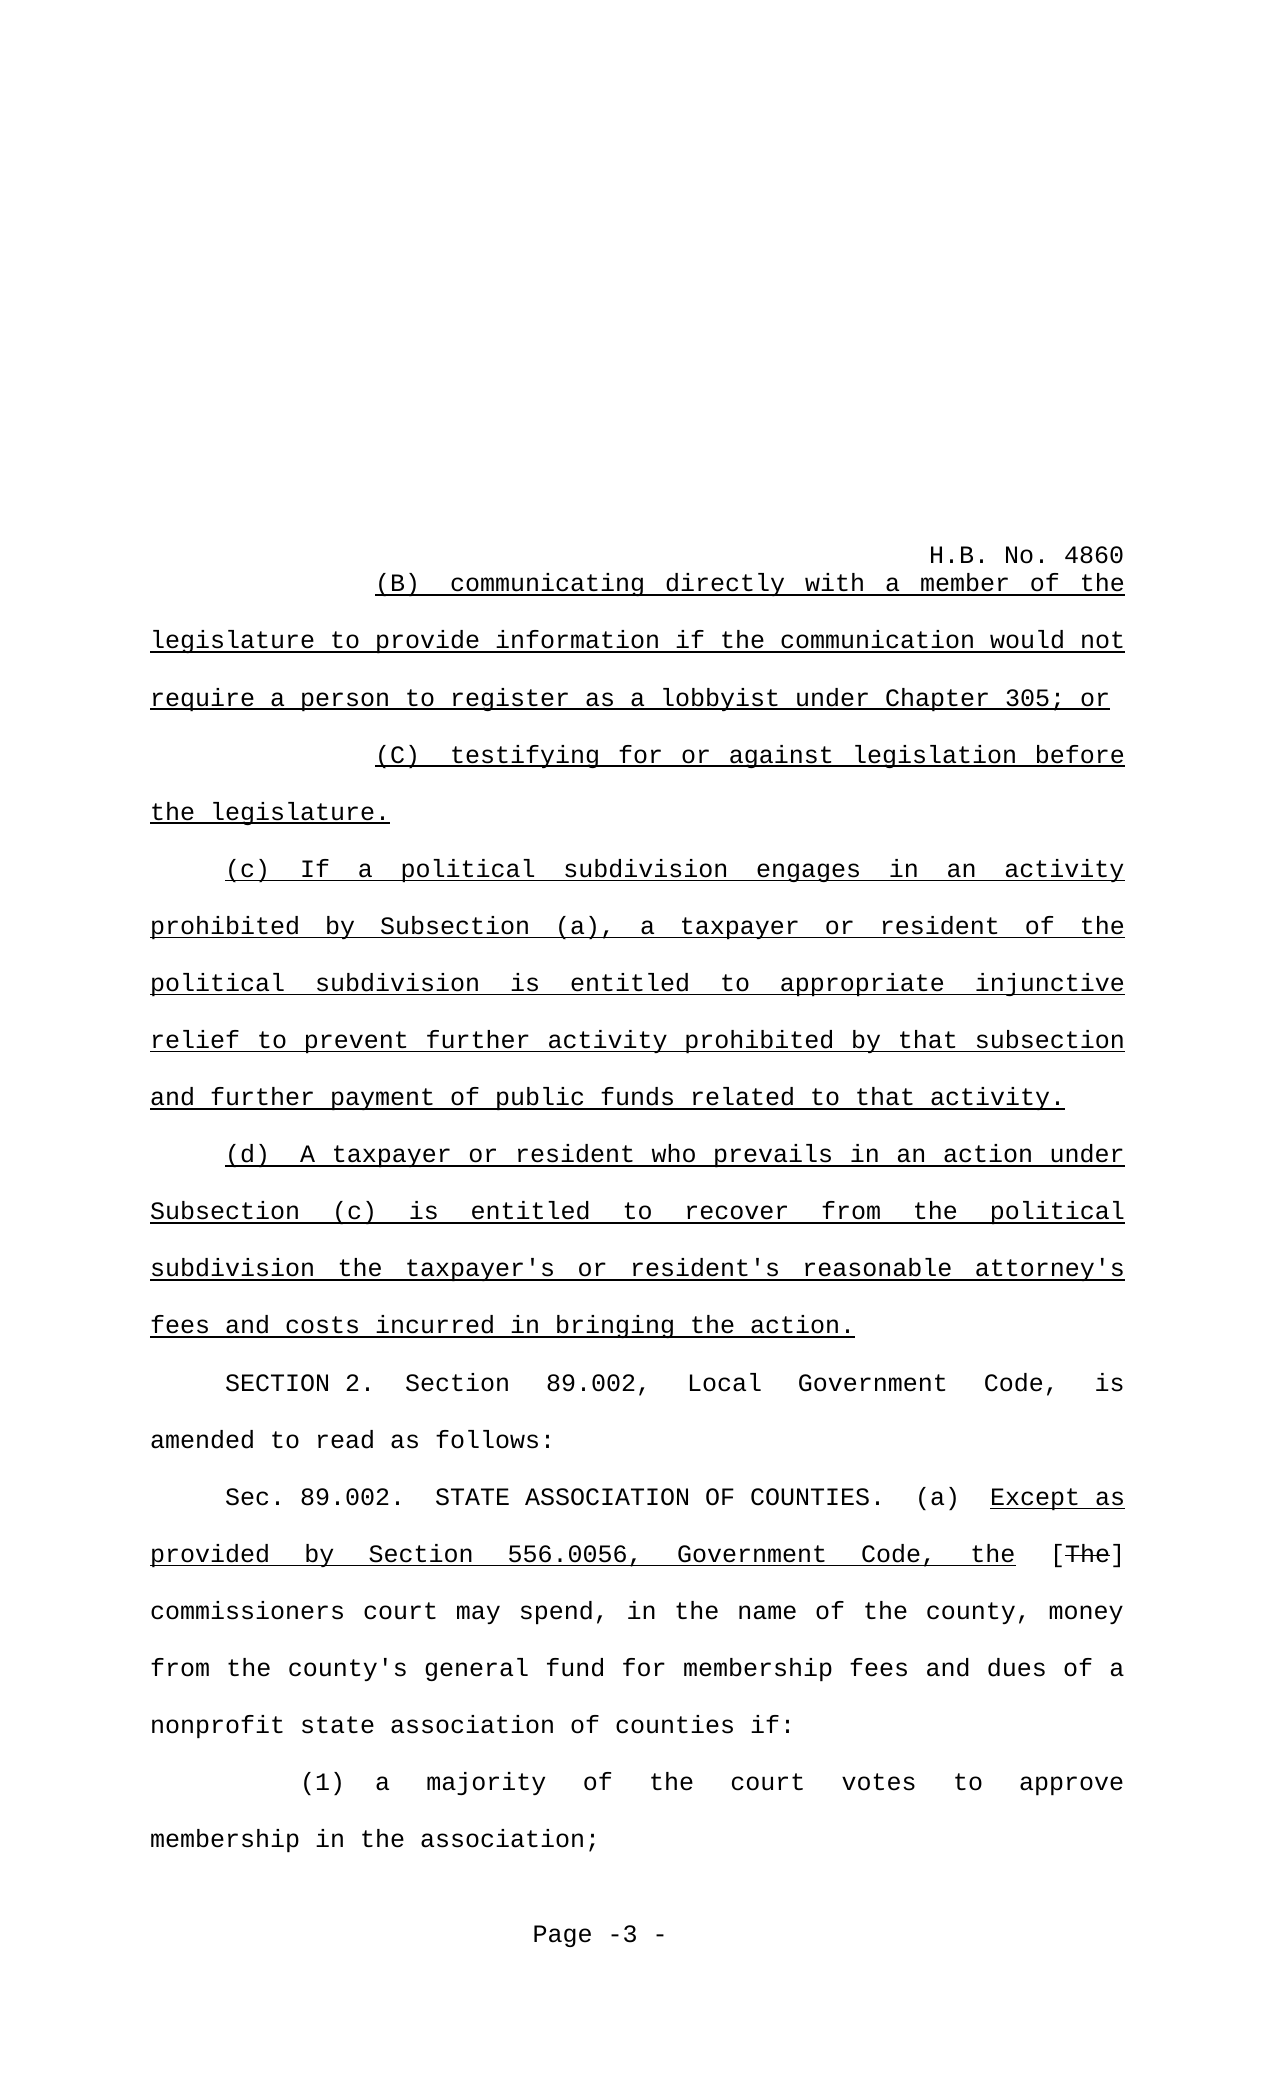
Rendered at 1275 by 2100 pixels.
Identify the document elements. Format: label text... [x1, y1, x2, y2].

text (C) testifying for or against legislation before the legislature. [150, 742, 1125, 828]
text (d) A taxpayer or resident who prevails in an action under Subsection (c) is entitled to recover from the political subdivision the taxpayer's or resident's reasonable attorney's fees and costs incurred in bringing the action. [150, 1224, 1125, 1279]
text (c) If a political subdivision engages in an activity prohibited by Subsection (a), a taxpayer or resident of the political subdivision is entitled to appropriate injunctive relief to prevent further activity prohibited by that subsection and further payment of public funds related to that activity. [150, 856, 1125, 937]
text Sec. 89.002. STATE ASSOCIATION OF COUNTIES. (a) Except as provided by Section 556.0056, Government Code, the [The] commissioners court may spend, in the name of the county, money from the county's general fund for membership fees and dues of a nonprofit state association of counties if: [150, 1484, 1125, 1741]
text (c) If a political subdivision engages in an activity prohibited by Subsection (a), a taxpayer or resident of the political subdivision is entitled to appropriate injunctive relief to prevent further activity prohibited by that subsection and further payment of public funds related to that activity. [150, 1052, 1125, 1113]
text (c) If a political subdivision engages in an activity prohibited by Subsection (a), a taxpayer or resident of the political subdivision is entitled to appropriate injunctive relief to prevent further activity prohibited by that subsection and further payment of public funds related to that activity. [150, 995, 1125, 1051]
text (1) a majority of the court votes to approve membership in the association; [150, 1769, 1125, 1855]
text SECTION 2. Section 89.002, Local Government Code, is amended to read as follows: [150, 1370, 1125, 1456]
text (d) A taxpayer or resident who prevails in an action under Subsection (c) is entitled to recover from the political subdivision the taxpayer's or resident's reasonable attorney's fees and costs incurred in bringing the action. [150, 1142, 1125, 1222]
text (B) communicating directly with a member of the legislature to provide information if the communication would not require a person to register as a lobbyist under Chapter 305; or [150, 571, 1125, 651]
text (B) communicating directly with a member of the legislature to provide information if the communication would not require a person to register as a lobbyist under Chapter 305; or [150, 653, 1125, 713]
text (c) If a political subdivision engages in an activity prohibited by Subsection (a), a taxpayer or resident of the political subdivision is entitled to appropriate injunctive relief to prevent further activity prohibited by that subsection and further payment of public funds related to that activity. [150, 938, 1125, 994]
text (d) A taxpayer or resident who prevails in an action under Subsection (c) is entitled to recover from the political subdivision the taxpayer's or resident's reasonable attorney's fees and costs incurred in bringing the action. [150, 1281, 1125, 1341]
